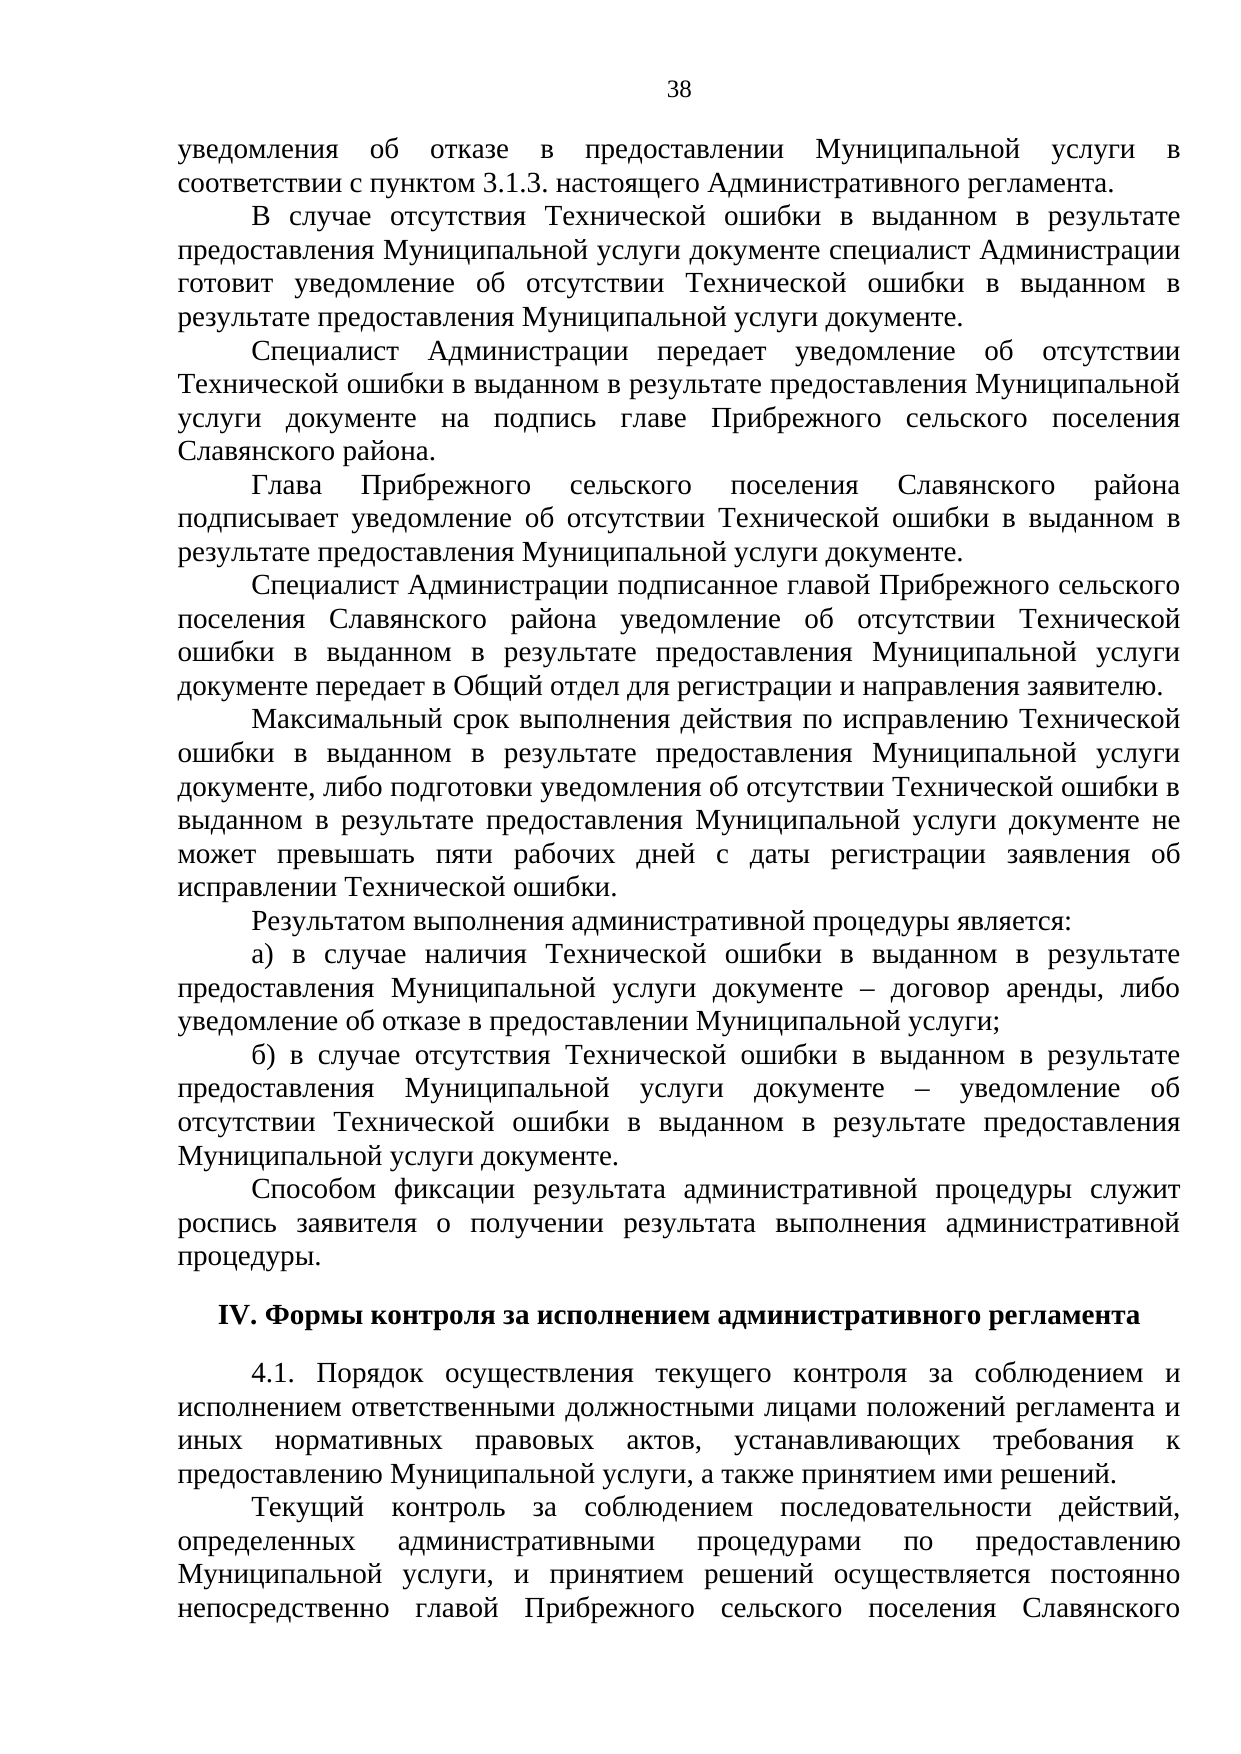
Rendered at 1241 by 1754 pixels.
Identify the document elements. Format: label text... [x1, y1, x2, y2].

text Результатом выполнения административной процедуры является: [177, 903, 1181, 936]
text б) в случае отсутствия Технической ошибки в выданном в результате предоставления Муниципальной услуги документе – уведомление об отсутствии Технической ошибки в выданном в результате предоставления Муниципальной услуги документе. [177, 1037, 1181, 1171]
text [177, 131, 1181, 198]
text IV. Формы контроля за исполнением административного регламента [177, 1297, 1181, 1330]
text а) в случае наличия Технической ошибки в выданном в результате предоставления Муниципальной услуги документе – договор аренды, либо уведомление об отказе в предоставлении Муниципальной услуги; [177, 936, 1181, 1037]
text 4.1. Порядок осуществления текущего контроля за соблюдением и исполнением ответственными должностными лицами положений регламента и иных нормативных правовых актов, устанавливающих требования к предоставлению Муниципальной услуги, а также принятием ими решений. [177, 1355, 1181, 1489]
text Максимальный срок выполнения действия по исправлению Технической ошибки в выданном в результате предоставления Муниципальной услуги документе, либо подготовки уведомления об отсутствии Технической ошибки в выданном в результате предоставления Муниципальной услуги документе не может превышать пяти рабочих дней с даты регистрации заявления об исправлении Технической ошибки. [177, 702, 1181, 903]
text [177, 1489, 1181, 1624]
text Специалист Администрации передает уведомление об отсутствии Технической ошибки в выданном в результате предоставления Муниципальной услуги документе на подпись главе Прибрежного сельского поселения Славянского района. [177, 333, 1181, 467]
text В случае отсутствия Технической ошибки в выданном в результате предоставления Муниципальной услуги документе специалист Администрации готовит уведомление об отсутствии Технической ошибки в выданном в результате предоставления Муниципальной услуги документе. [177, 198, 1181, 333]
text Глава Прибрежного сельского поселения Славянского района подписывает уведомление об отсутствии Технической ошибки в выданном в результате предоставления Муниципальной услуги документе. [177, 467, 1181, 567]
text Способом фиксации результата административной процедуры служит роспись заявителя о получении результата выполнения административной процедуры. [177, 1171, 1181, 1272]
text Специалист Администрации подписанное главой Прибрежного сельского поселения Славянского района уведомление об отсутствии Технической ошибки в выданном в результате предоставления Муниципальной услуги документе передает в Общий отдел для регистрации и направления заявителю. [177, 567, 1181, 702]
